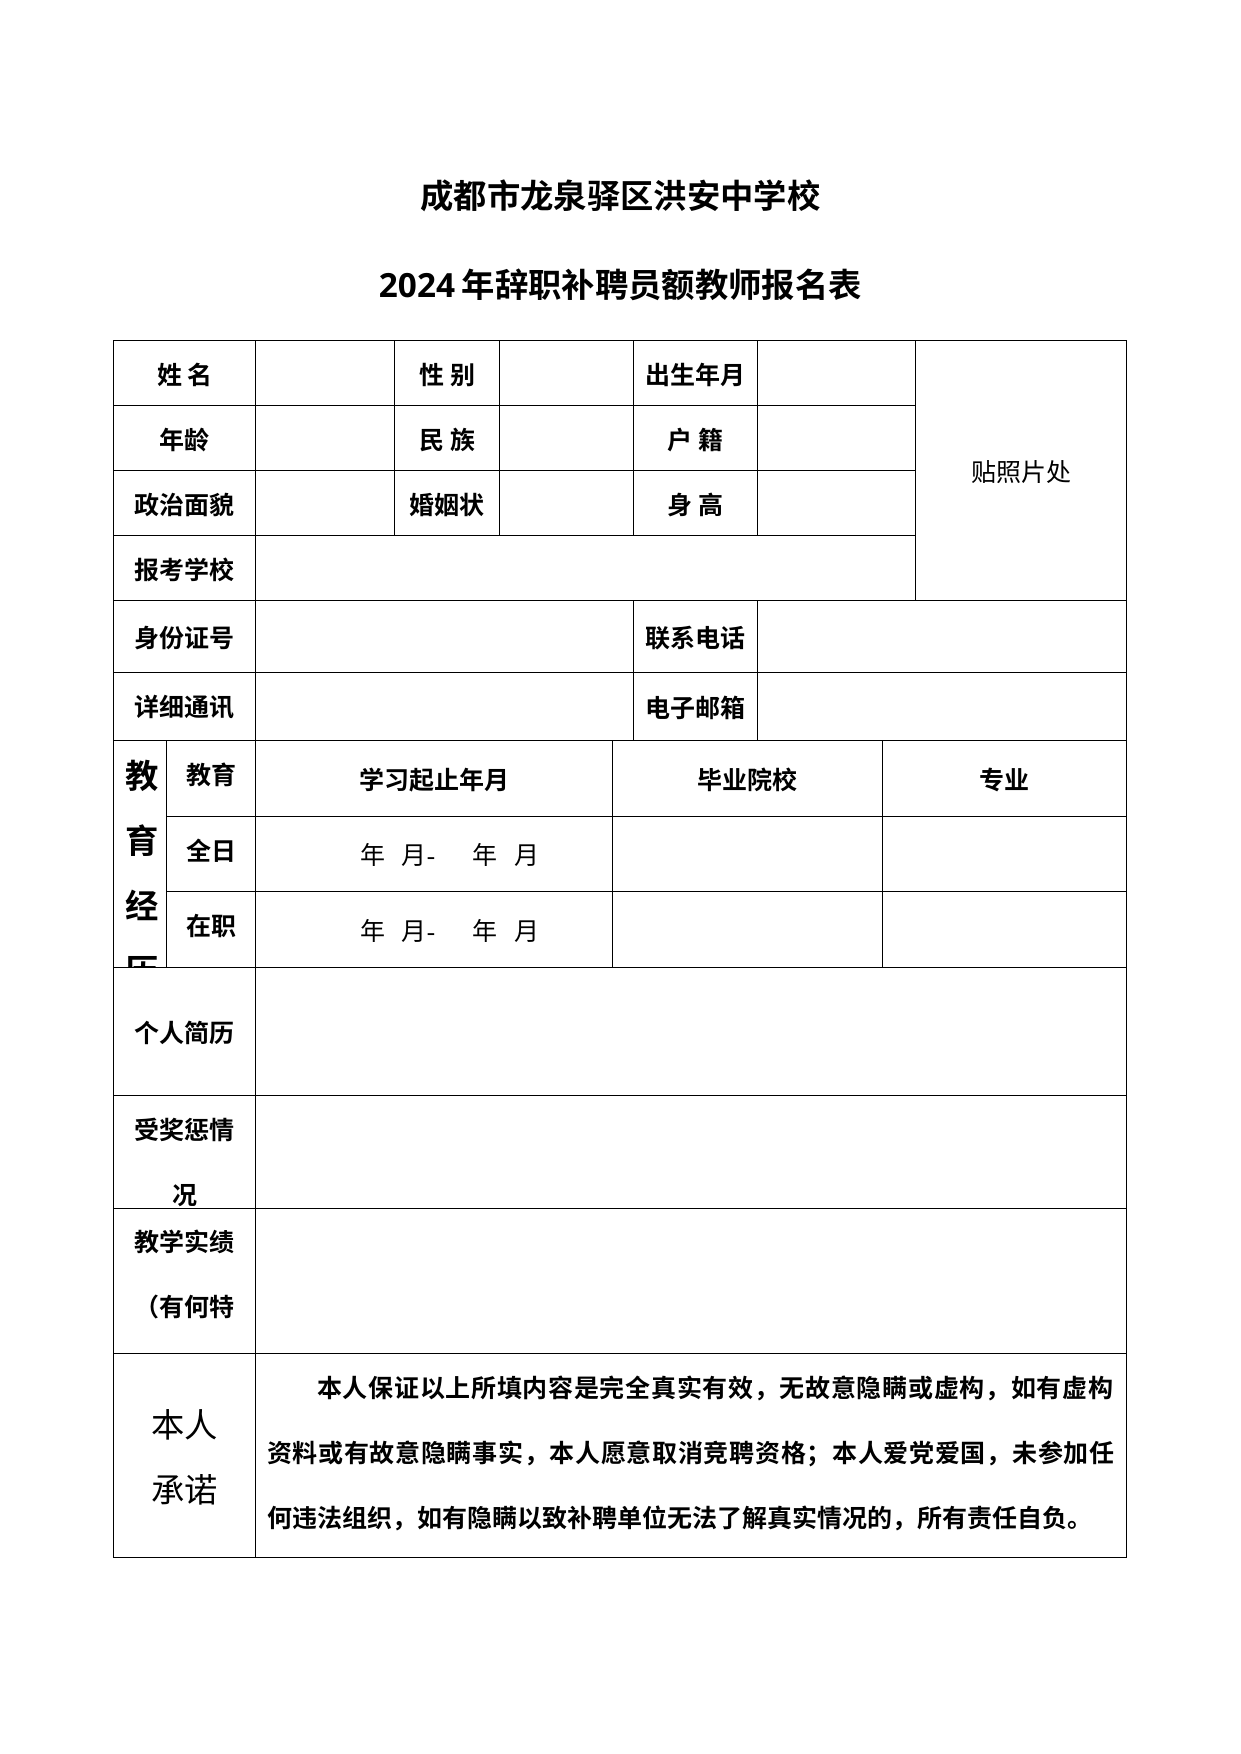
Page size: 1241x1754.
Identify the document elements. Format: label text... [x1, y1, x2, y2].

text 2024年辞职补聘员额教师报名表 [187, 251, 1053, 316]
table_cell 联系电话 [634, 601, 757, 672]
table_cell [256, 471, 394, 535]
table_cell [758, 406, 915, 470]
table_cell 身份证号 [114, 601, 255, 672]
table_cell 专业 [883, 741, 1126, 816]
table_cell [256, 406, 394, 470]
table_cell [256, 968, 1126, 1095]
table_cell [758, 601, 1126, 672]
table_cell 受奖惩情况 [114, 1096, 255, 1207]
table_cell 电子邮箱 [634, 673, 757, 740]
table_cell 详细通讯 地址 [114, 673, 255, 740]
table_cell 户 籍 所在地 [634, 406, 757, 470]
table_cell 全日制教育 [167, 817, 255, 891]
table_cell 个人简历 [114, 968, 255, 1095]
table_cell 本人保证以上所填内容是完全真实有效，无故意隐瞒或虚构，如有虚构资料或有故意隐瞒事实，本人愿意取消竞聘资格；本人爱党爱国，未参加任何违法组织，如有隐瞒以致补聘单位无法了解真实情况的，所有责任自负。 签 名： 日 期： 年 月 日 [256, 1354, 1126, 1557]
table_cell 本人 承诺 [114, 1354, 255, 1557]
table_cell 报考学校及岗位 [114, 536, 255, 600]
table_cell [256, 673, 633, 740]
table_cell 教育经历 [114, 741, 166, 967]
table_cell 教学实绩（有何特长） [114, 1209, 255, 1353]
table_cell [500, 471, 633, 535]
table_cell 教育 性质 [167, 741, 255, 816]
table_header 贴照片处 [916, 341, 1126, 600]
table_cell [256, 601, 633, 672]
table_cell 年龄 [114, 406, 255, 470]
table_cell [256, 1096, 1126, 1207]
table_cell [256, 1209, 1126, 1353]
table_cell [613, 817, 882, 891]
table_cell 身 高 [634, 471, 757, 535]
table_header [500, 341, 633, 405]
table_cell 年 月- 年 月 [256, 817, 612, 891]
table_cell 年 月- 年 月 [256, 892, 612, 967]
table_cell 婚姻状况 [395, 471, 499, 535]
table_cell [613, 892, 882, 967]
table_cell 学习起止年月 [256, 741, 612, 816]
table_cell 毕业院校 [613, 741, 882, 816]
table_cell [758, 673, 1126, 740]
text 成都市龙泉驿区洪安中学校 [187, 162, 1053, 227]
table_header [256, 341, 394, 405]
table_cell [500, 406, 633, 470]
table_cell [256, 536, 915, 600]
table_cell [883, 892, 1126, 967]
table_header 出生年月 [634, 341, 757, 405]
table_cell [883, 817, 1126, 891]
table_cell [758, 471, 915, 535]
table_header [758, 341, 915, 405]
table_header 性 别 [395, 341, 499, 405]
table_cell 民 族 [395, 406, 499, 470]
table_cell 政治面貌 [114, 471, 255, 535]
table_cell 在职 教育 [167, 892, 255, 967]
table_header 姓 名 [114, 341, 255, 405]
